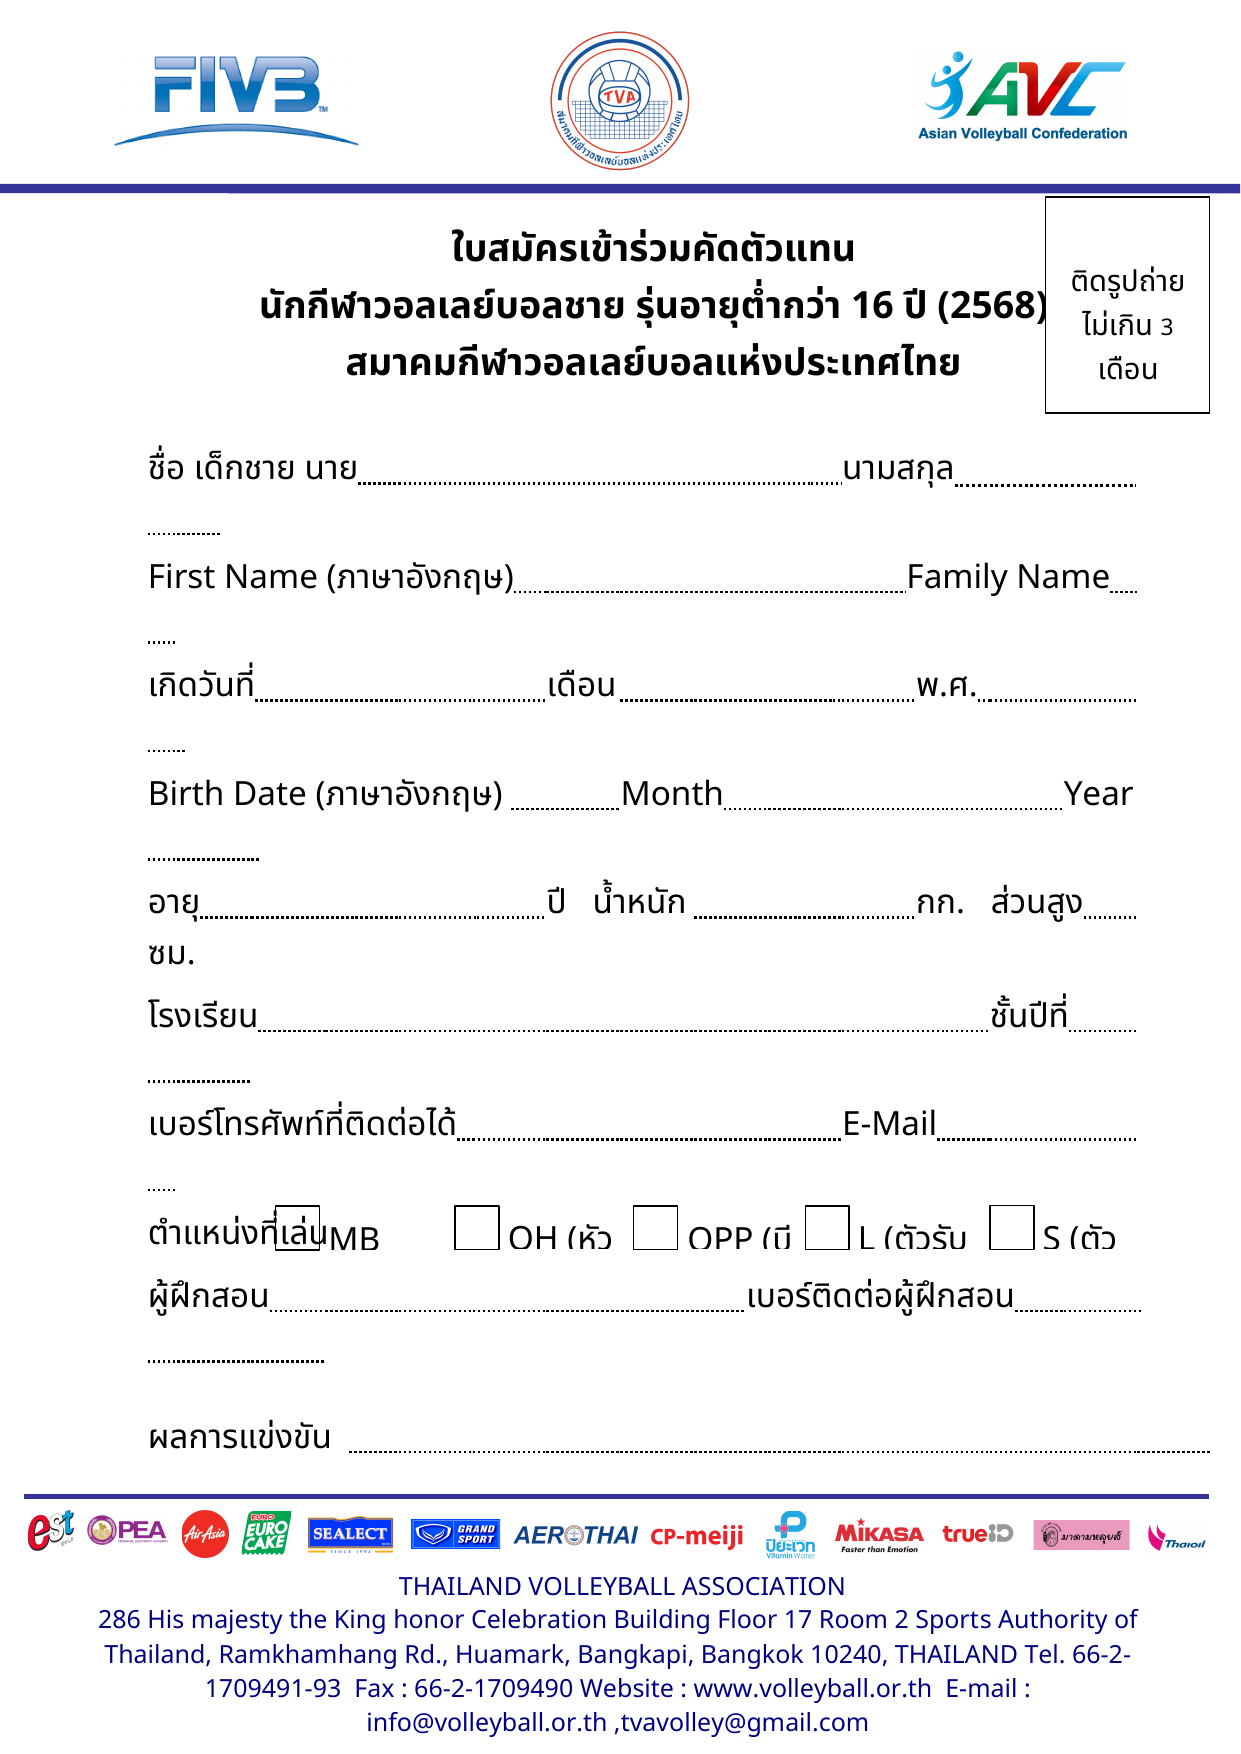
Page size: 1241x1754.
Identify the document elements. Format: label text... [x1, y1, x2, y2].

picture [916, 50, 1129, 141]
picture [510, 1523, 641, 1546]
picture [111, 53, 360, 149]
text สมาคมกีฬาวอลเลย์บอลแห่งประเทศไทย [162, 335, 1045, 392]
picture [543, 24, 697, 178]
text นักกีฬาวอลเลย์บอลชาย รุ่นอายุต่ำกว่า 16 ปี (2568) [162, 278, 1045, 335]
text Birth Date (ภาษาอังกฤษ) Month Year [148, 769, 1145, 866]
text ผลการแข่งขัน [148, 1413, 1145, 1463]
text ใบสมัครเข้าร่วมคัดตัวแทน [162, 222, 1045, 278]
picture [181, 1510, 229, 1558]
picture [307, 1516, 394, 1553]
text First Name (ภาษาอังกฤษ) Family Name [148, 552, 1145, 648]
text โรงเรียน ชั้นปีที่ [148, 992, 1145, 1088]
picture [1033, 1520, 1130, 1550]
picture [834, 1518, 924, 1554]
text ตำแหน่งที่เล่น [148, 1209, 1145, 1259]
picture [87, 1515, 169, 1545]
picture [939, 1518, 1017, 1548]
text เบอร์โทรศัพท์ที่ติดต่อได้ E-Mail [148, 1100, 1145, 1196]
text อายุ ปี น้ำหนัก กก. ส่วนสูง ซม. [148, 878, 1145, 979]
text เกิดวันที่ เดือน พ.ศ. [148, 661, 1145, 757]
picture [765, 1511, 815, 1559]
text ผู้ฝึกสอน เบอร์ติดต่อผู้ฝึกสอน [148, 1272, 1145, 1367]
picture [1143, 1520, 1208, 1556]
picture [650, 1523, 743, 1551]
picture [241, 1511, 292, 1555]
picture [411, 1519, 501, 1549]
text ชื่อ เด็กชาย นาย นามสกุล [148, 444, 1145, 540]
picture [27, 1509, 75, 1552]
